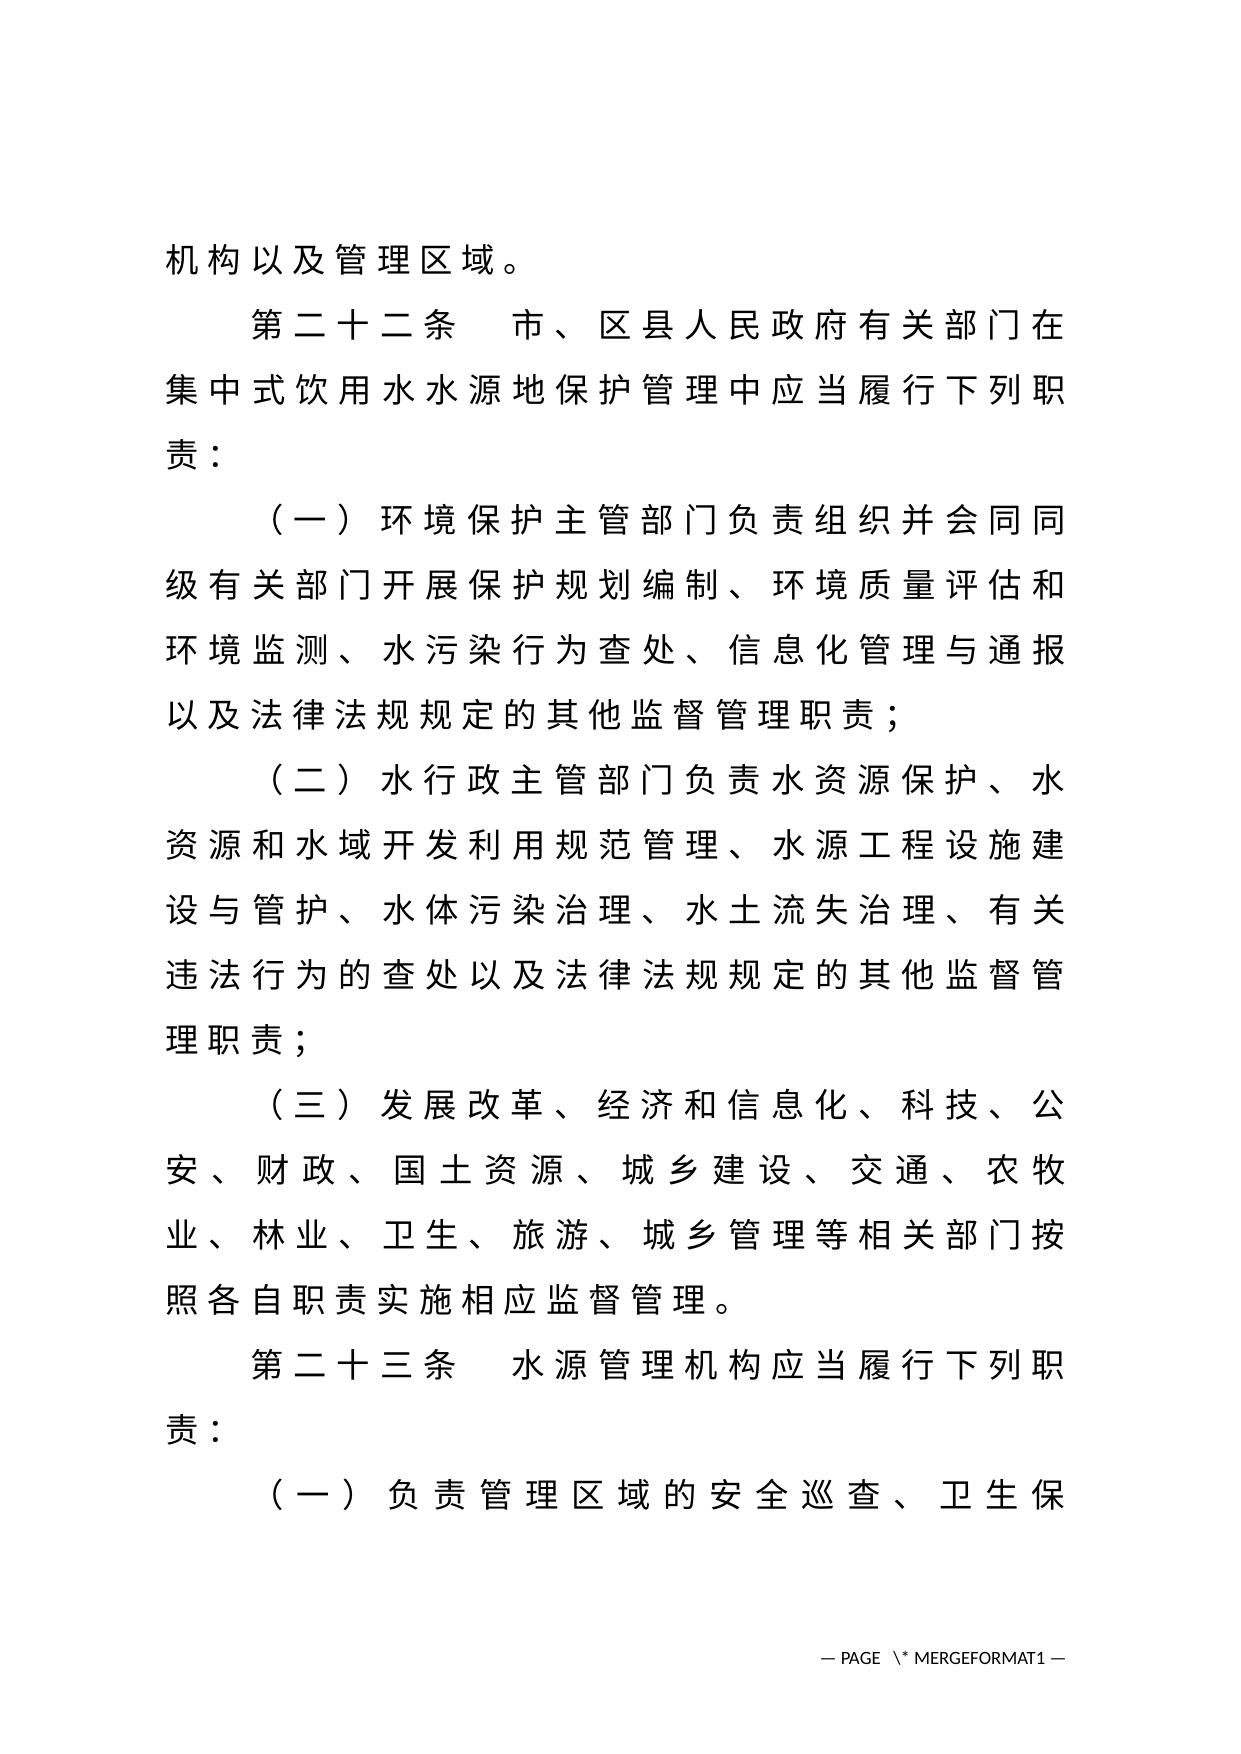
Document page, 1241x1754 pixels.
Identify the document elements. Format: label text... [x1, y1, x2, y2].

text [165, 226, 1075, 291]
text （一）环境保护主管部门负责组织并会同同级有关部门开展保护规划编制、环境质量评估和环境监测、水污染行为查处、信息化管理与通报以及法律法规规定的其他监督管理职责； [165, 486, 1075, 746]
text （三）发展改革、经济和信息化、科技、公安、财政、国土资源、城乡建设、交通、农牧业、林业、卫生、旅游、城乡管理等相关部门按照各自职责实施相应监督管理。 [165, 1071, 1075, 1331]
text 第二十三条 水源管理机构应当履行下列职责： [165, 1331, 1075, 1461]
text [165, 1461, 1075, 1526]
text （二）水行政主管部门负责水资源保护、水资源和水域开发利用规范管理、水源工程设施建设与管护、水体污染治理、水土流失治理、有关违法行为的查处以及法律法规规定的其他监督管理职责； [165, 746, 1075, 1071]
text 第二十二条 市、区县人民政府有关部门在集中式饮用水水源地保护管理中应当履行下列职责： [165, 291, 1075, 486]
